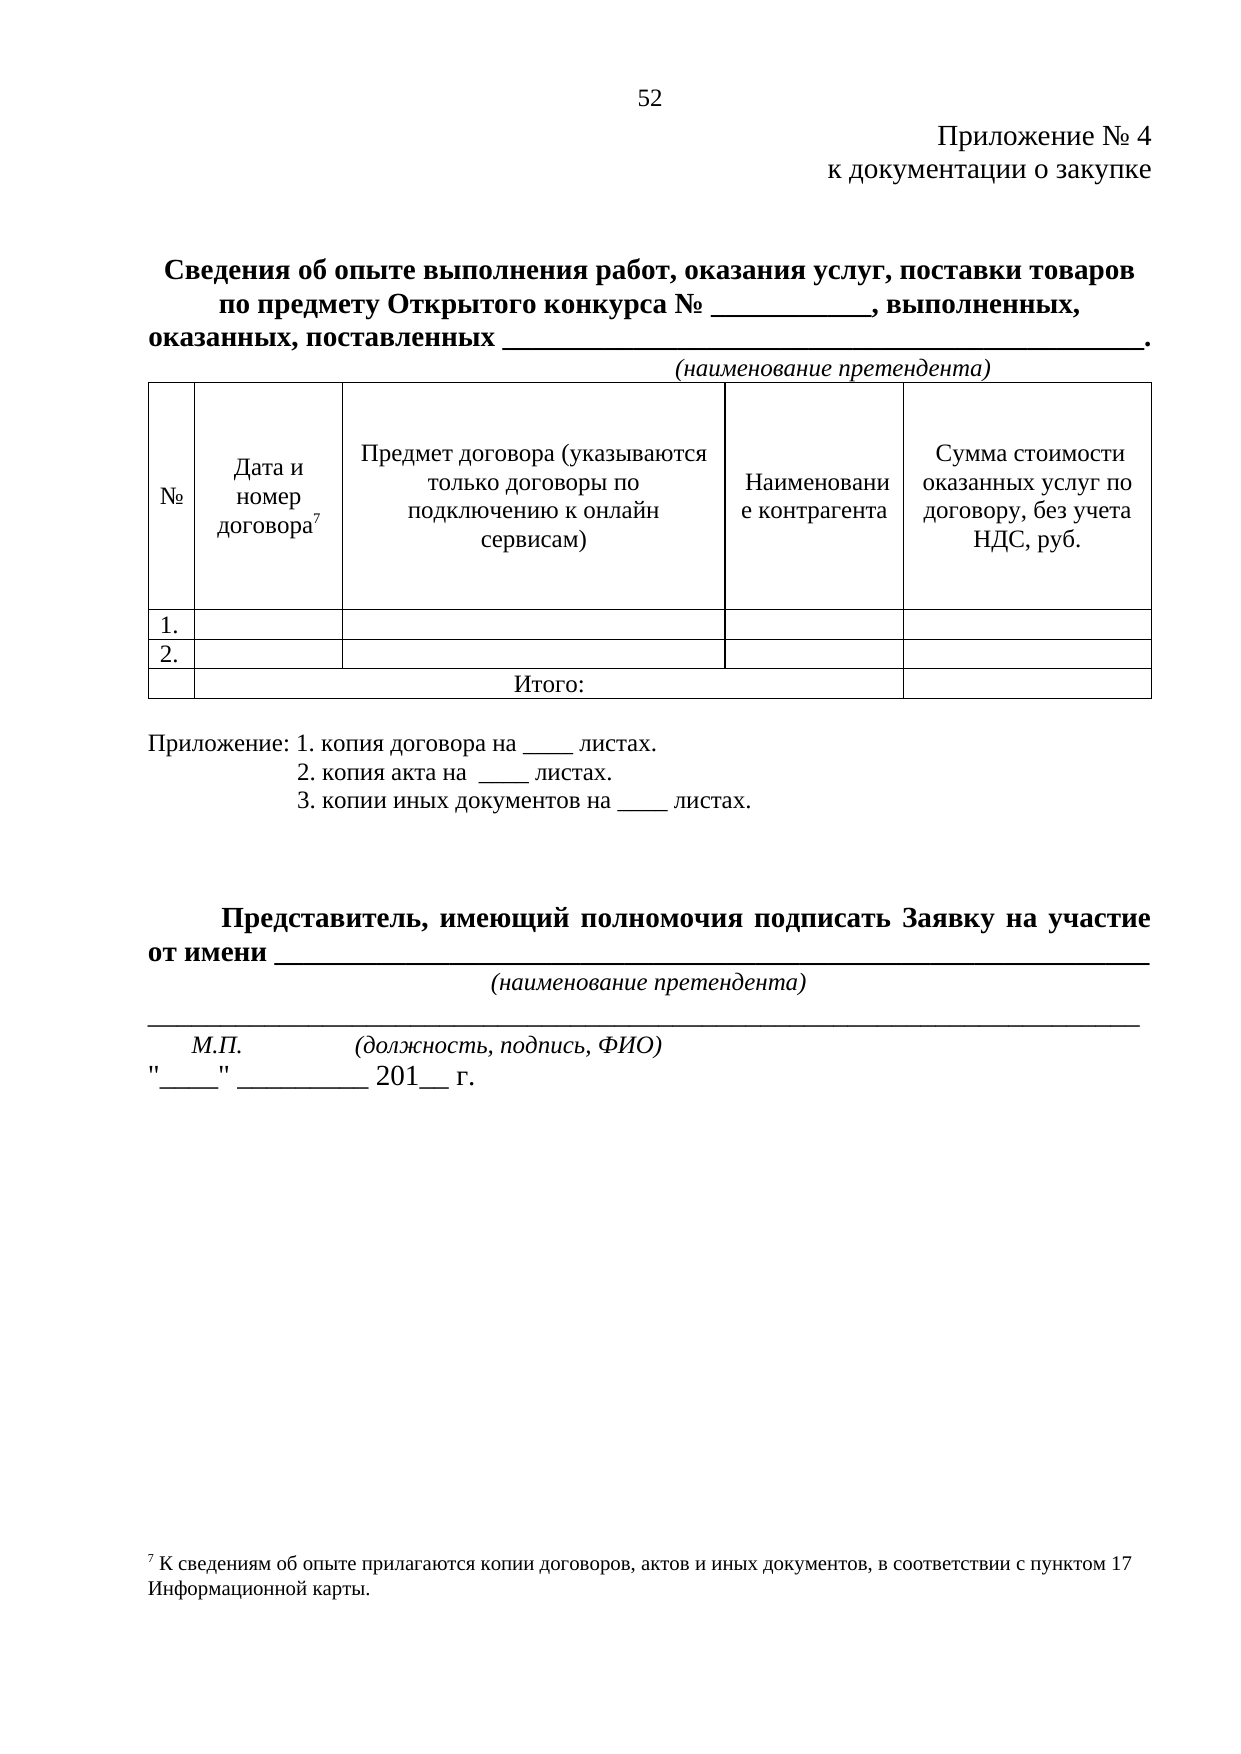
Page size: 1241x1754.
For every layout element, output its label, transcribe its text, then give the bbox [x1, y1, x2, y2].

table_cell Итого: [195, 669, 903, 698]
text Приложение № 4 [148, 118, 1152, 152]
table_cell [726, 640, 903, 668]
text (наименование претендента) [148, 353, 1152, 382]
table_header Дата и номер договора [195, 383, 342, 609]
text 2. копия акта на ____ листах. [148, 757, 1152, 785]
text Сведения об опыте выполнения работ, оказания услуг, поставки товаров по предмету Открытого конкурса № ___________, выполненных, оказанных, поставленных ____________________________________________. [148, 252, 1152, 353]
table_cell [343, 640, 724, 668]
table_cell [195, 640, 342, 668]
text "____" _________ 201__ г. [148, 1058, 1152, 1092]
table_header Предмет договора (указываются только договоры по подключению к онлайн сервисам) [343, 383, 724, 609]
text Приложение: 1. копия договора на ____ листах. [148, 728, 1152, 757]
text Представитель, имеющий полномочия подписать Заявку на участие от имени ____________________________________________________________ [148, 900, 1152, 967]
table_cell [343, 610, 724, 638]
text к документации о закупке [148, 152, 1152, 185]
table_cell [904, 669, 1151, 698]
table_cell [904, 640, 1151, 668]
table_cell [149, 669, 194, 698]
text 3. копии иных документов на ____ листах. [148, 785, 1152, 814]
text М.П. (должность, подпись, ФИО) [148, 1030, 1152, 1058]
table_cell 1. [149, 610, 194, 638]
table_cell [195, 610, 342, 638]
table_cell 2. [149, 640, 194, 668]
table_cell [726, 610, 903, 638]
table_cell [904, 610, 1151, 638]
table_header Сумма стоимости оказанных услуг по договору, без учета НДС, руб. [904, 383, 1151, 609]
table_header № [149, 383, 194, 609]
text ____________________________________________________________________ [148, 996, 1152, 1030]
text (наименование претендента) [148, 967, 1152, 996]
table_header Наименование контрагента [726, 383, 903, 609]
